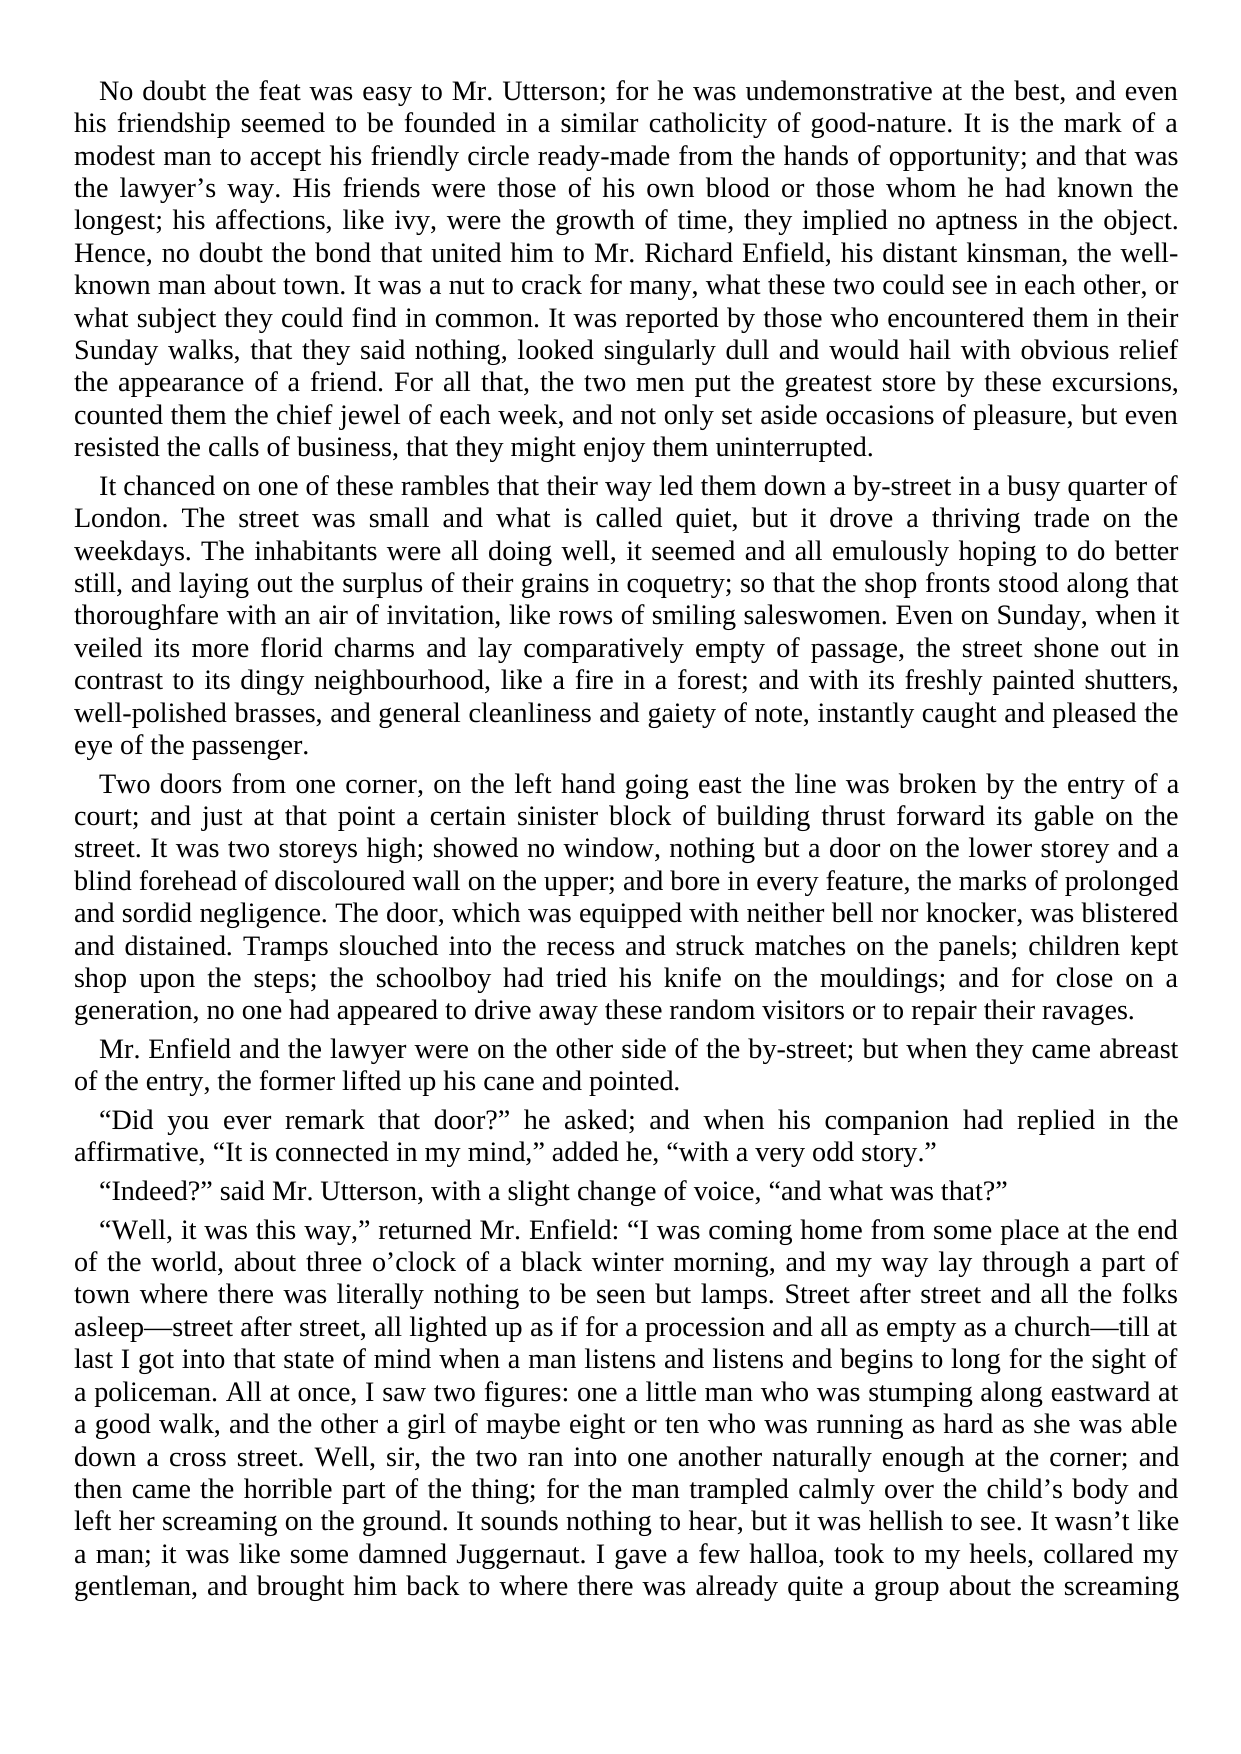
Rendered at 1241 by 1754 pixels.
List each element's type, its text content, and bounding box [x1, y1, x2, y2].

text Two doors from one corner, on the left hand going east the line was broken by the entry of a court; and just at that point a certain sinister block of building thrust forward its gable on the street. It was two storeys high; showed no window, nothing but a door on the lower storey and a blind forehead of discoloured wall on the upper; and bore in every feature, the marks of prolonged and sordid negligence. The door, which was equipped with neither bell nor knocker, was blistered and distained. Tramps slouched into the recess and struck matches on the panels; children kept shop upon the steps; the schoolboy had tried his knife on the mouldings; and for close on a generation, no one had appeared to drive away these random visitors or to repair their ravages. [74, 767, 1181, 1026]
text “Indeed?” said Mr. Utterson, with a slight change of voice, “and what was that?” [74, 1174, 1181, 1207]
text “Did you ever remark that door?” he asked; and when his companion had replied in the affirmative, “It is connected in my mind,” added he, “with a very odd story.” [74, 1103, 1181, 1168]
text No doubt the feat was easy to Mr. Utterson; for he was undemonstrative at the best, and even his friendship seemed to be founded in a similar catholicity of good-nature. It is the mark of a modest man to accept his friendly circle ready-made from the hands of opportunity; and that was the lawyer’s way. His friends were those of his own blood or those whom he had known the longest; his affections, like ivy, were the growth of time, they implied no aptness in the object. Hence, no doubt the bond that united him to Mr. Richard Enfield, his distant kinsman, the well-known man about town. It was a nut to crack for many, what these two could see in each other, or what subject they could find in common. It was reported by those who encountered them in their Sunday walks, that they said nothing, looked singularly dull and would hail with obvious relief the appearance of a friend. For all that, the two men put the greatest store by these excursions, counted them the chief jewel of each week, and not only set aside occasions of pleasure, but even resisted the calls of business, that they might enjoy them uninterrupted. [74, 74, 1181, 463]
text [74, 1213, 1181, 1602]
text It chanced on one of these rambles that their way led them down a by-street in a busy quarter of London. The street was small and what is called quiet, but it drove a thriving trade on the weekdays. The inhabitants were all doing well, it seemed and all emulously hoping to do better still, and laying out the surplus of their grains in coquetry; so that the shop fronts stood along that thoroughfare with an air of invitation, like rows of smiling saleswomen. Even on Sunday, when it veiled its more florid charms and lay comparatively empty of passage, the street shone out in contrast to its dingy neighbourhood, like a fire in a forest; and with its freshly painted shutters, well-polished brasses, and general cleanliness and gaiety of note, instantly caught and pleased the eye of the passenger. [74, 469, 1181, 760]
text Mr. Enfield and the lawyer were on the other side of the by-street; but when they came abreast of the entry, the former lifted up his cane and pointed. [74, 1032, 1181, 1097]
